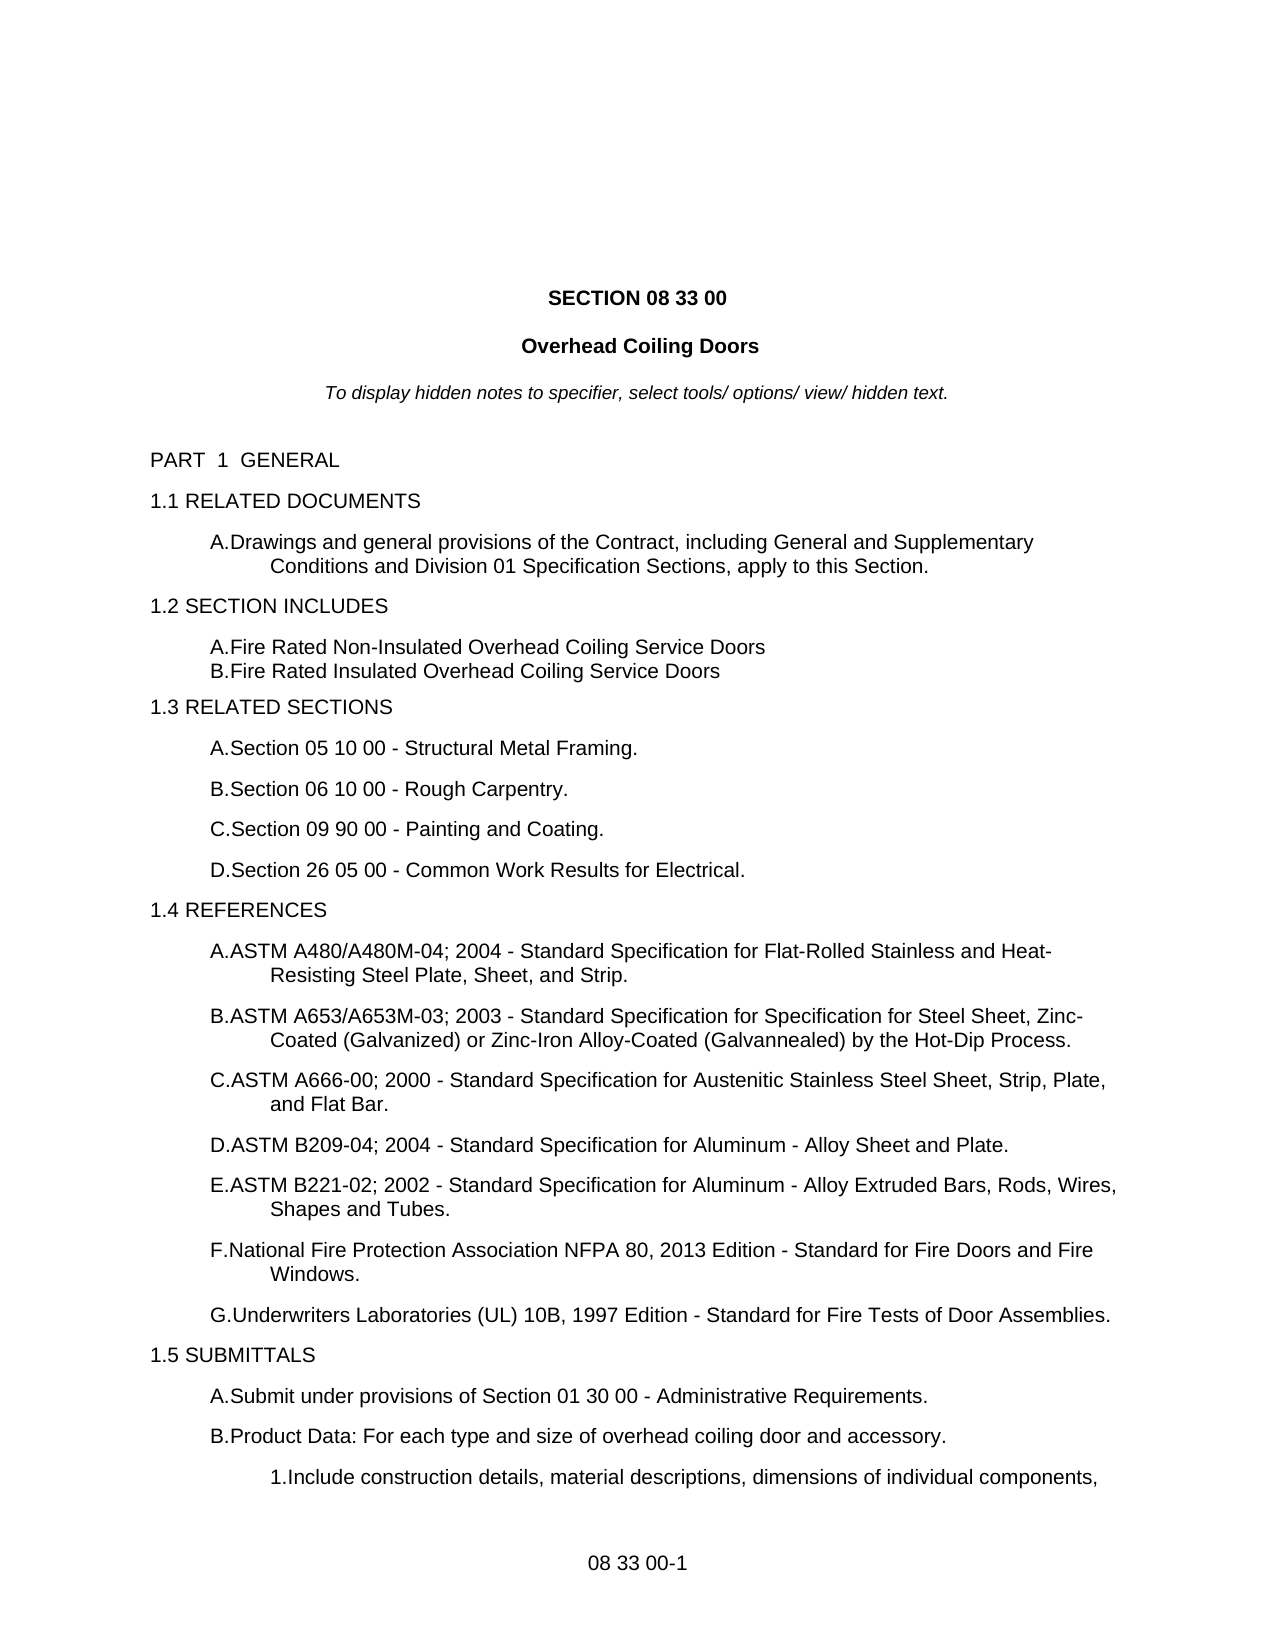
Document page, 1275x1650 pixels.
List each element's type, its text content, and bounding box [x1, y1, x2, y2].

list Submit under provisions of Section 01 30 00 - Administrative Requirements. [210, 1384, 1125, 1408]
list National Fire Protection Association NFPA 80, 2013 Edition - Standard for Fire Doors and Fire Windows. [210, 1238, 1125, 1286]
list Section 09 90 00 - Painting and Coating. [210, 817, 1125, 841]
list Section 05 10 00 - Structural Metal Framing. [210, 736, 1125, 760]
list ASTM B209-04; 2004 - Standard Specification for Aluminum - Alloy Sheet and Plate. [210, 1133, 1125, 1157]
list SECTION INCLUDES [150, 594, 1125, 618]
list Underwriters Laboratories (UL) 10B, 1997 Edition - Standard for Fire Tests of Door Assemblies. [210, 1302, 1125, 1326]
title Overhead Coiling Doors [150, 334, 1125, 358]
list ASTM B221-02; 2002 - Standard Specification for Aluminum - Alloy Extruded Bars, Rods, Wires, Shapes and Tubes. [210, 1173, 1125, 1221]
text To display hidden notes to specifier, select tools/ options/ view/ hidden text. [150, 382, 1125, 403]
list RELATED SECTIONS [150, 695, 1125, 719]
list Section 26 05 00 - Common Work Results for Electrical. [210, 858, 1125, 882]
list GENERAL [150, 448, 1125, 472]
list ASTM A480/A480M-04; 2004 - Standard Specification for Flat-Rolled Stainless and Heat-Resisting Steel Plate, Sheet, and Strip. [210, 939, 1125, 987]
list Fire Rated Non-Insulated Overhead Coiling Service Doors [210, 635, 1125, 659]
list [270, 1465, 1125, 1489]
title SECTION 08 33 00 [150, 286, 1125, 310]
list RELATED DOCUMENTS [150, 489, 1125, 513]
list Fire Rated Insulated Overhead Coiling Service Doors [210, 659, 1125, 683]
list Section 06 10 00 - Rough Carpentry. [210, 776, 1125, 800]
list Drawings and general provisions of the Contract, including General and Supplementary Conditions and Division 01 Specification Sections, apply to this Section. [210, 529, 1125, 577]
list ASTM A666-00; 2000 - Standard Specification for Austenitic Stainless Steel Sheet, Strip, Plate, and Flat Bar. [210, 1068, 1125, 1116]
list ASTM A653/A653M-03; 2003 - Standard Specification for Specification for Steel Sheet, Zinc-Coated (Galvanized) or Zinc-Iron Alloy-Coated (Galvannealed) by the Hot-Dip Process. [210, 1003, 1125, 1051]
list Product Data: For each type and size of overhead coiling door and accessory. [210, 1424, 1125, 1448]
list REFERENCES [150, 898, 1125, 922]
list SUBMITTALS [150, 1343, 1125, 1367]
